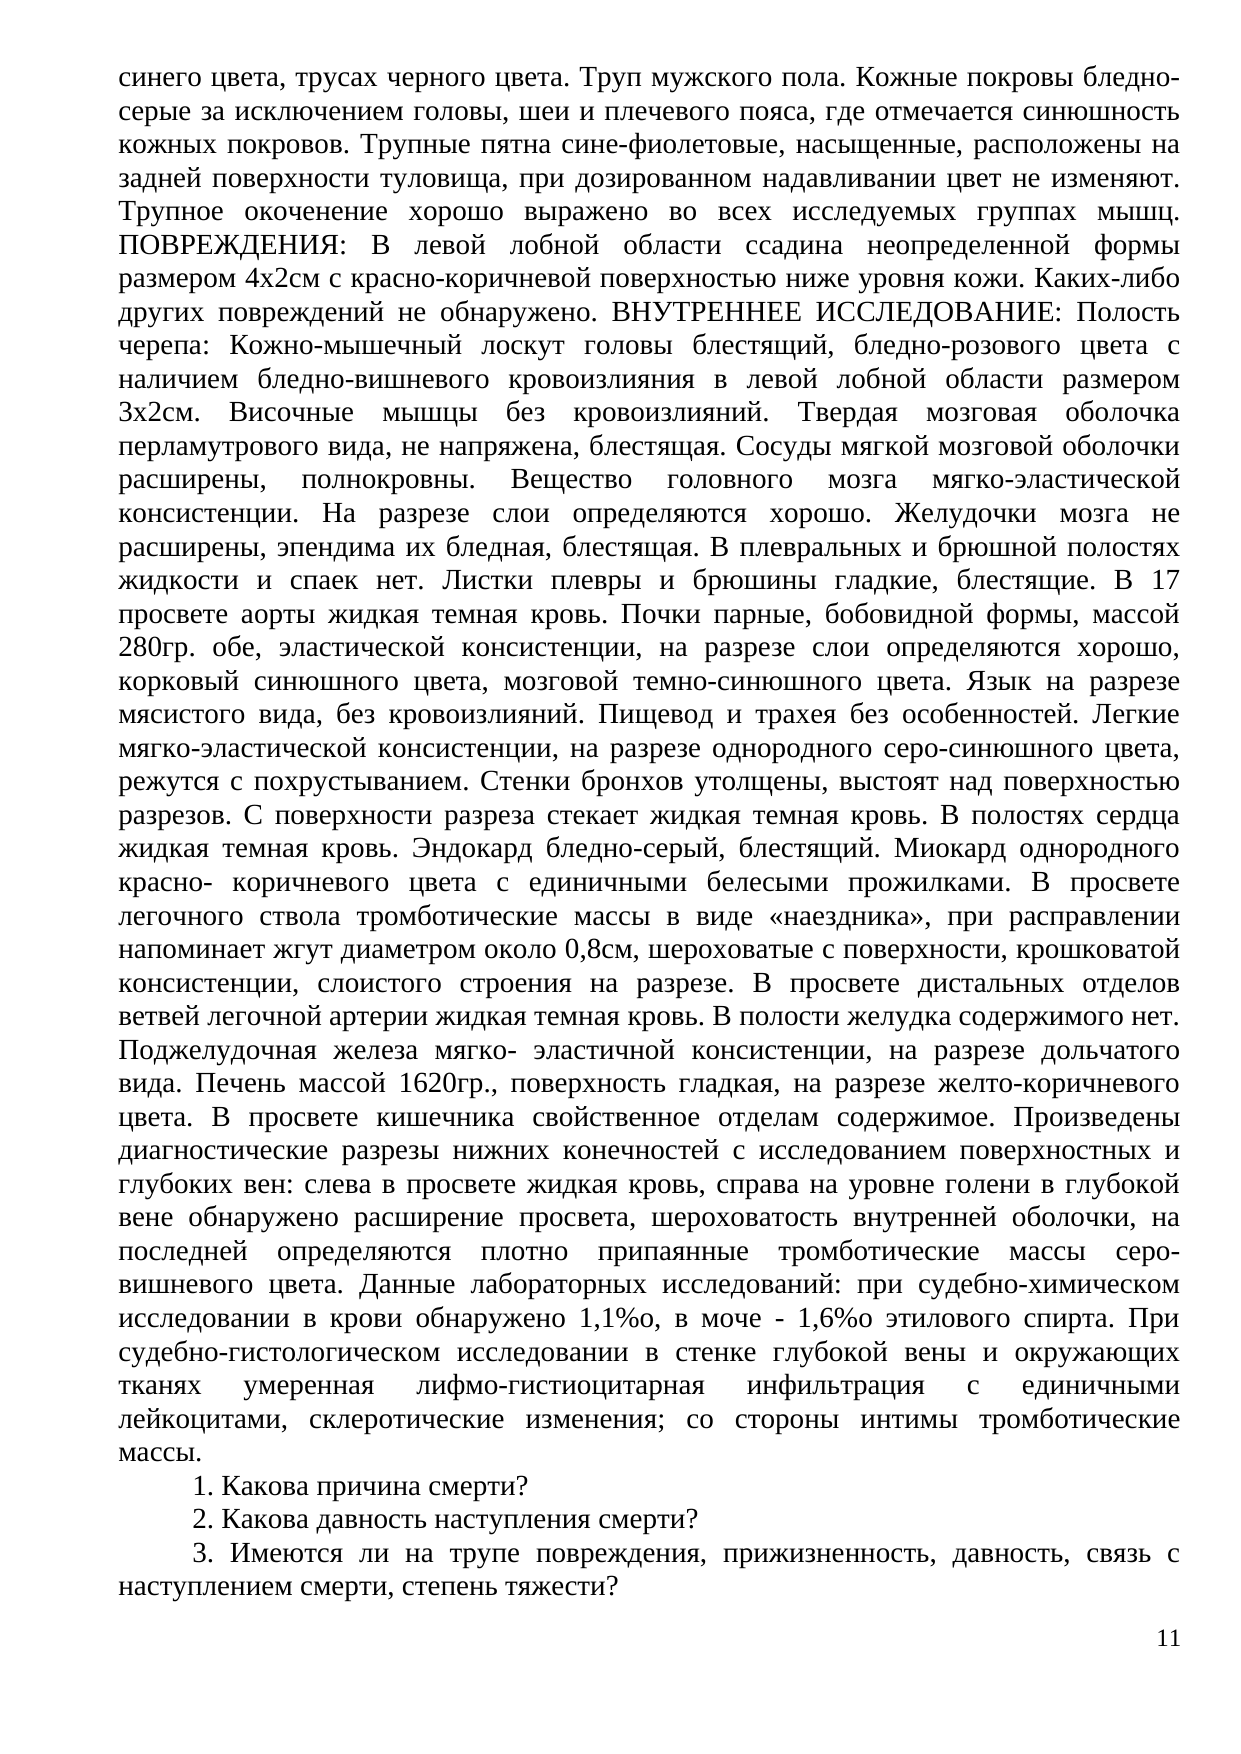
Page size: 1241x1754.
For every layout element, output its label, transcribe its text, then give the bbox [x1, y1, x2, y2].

text 3. Имеются ли на трупе повреждения, прижизненность, давность, связь с наступлением смерти, степень тяжести? [118, 1535, 1181, 1602]
text 2. Какова давность наступления смерти? [118, 1501, 1181, 1535]
text 1. Какова причина смерти? [118, 1468, 1181, 1501]
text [118, 59, 1181, 1468]
